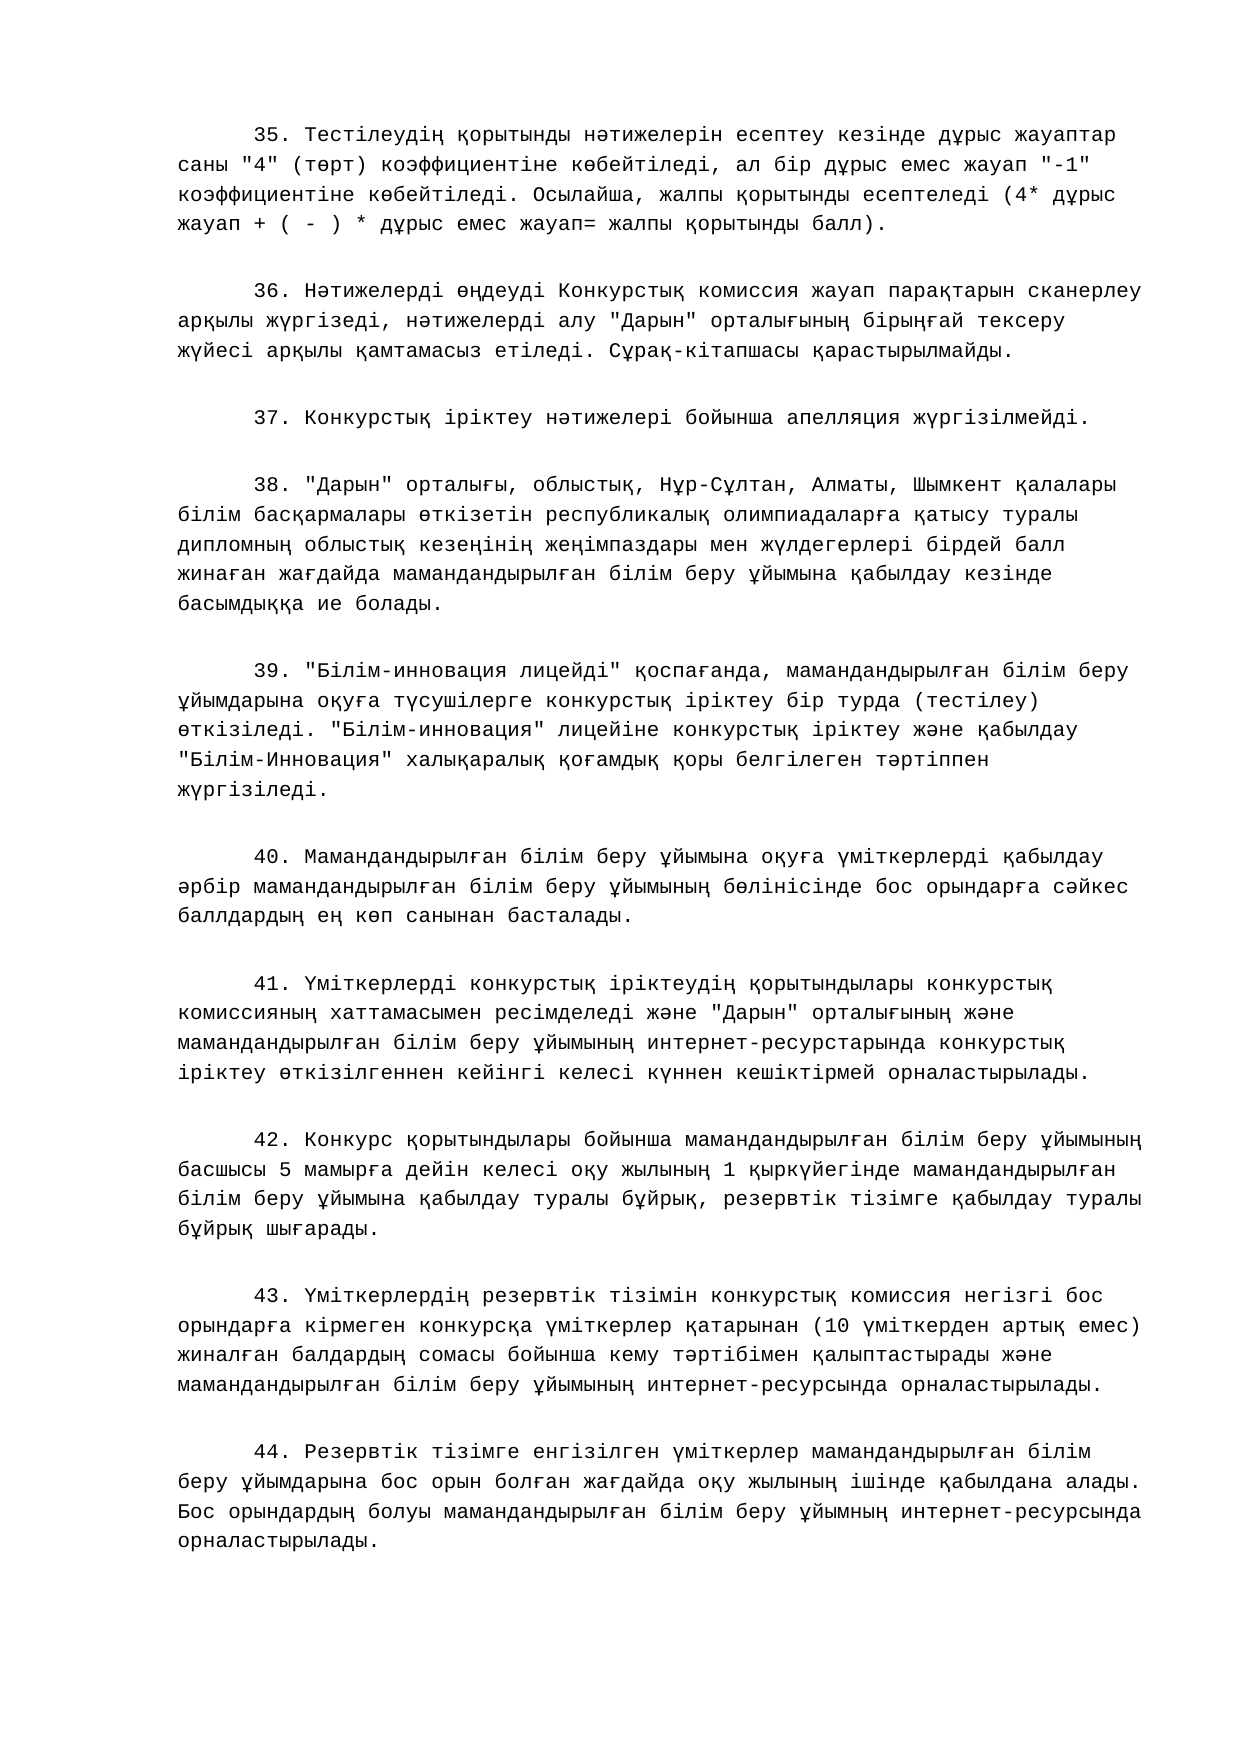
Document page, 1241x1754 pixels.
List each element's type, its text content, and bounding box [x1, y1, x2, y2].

text 43. Үміткерлердің резервтік тізімін конкурстық комиссия негізгі бос орындарға кірмеген конкурсқа үміткерлер қатарынан (10 үміткерден артық емес) жиналған балдардың сомасы бойынша кему тәртібімен қалыптастырады және мамандандырылған білім беру ұйымының интернет-ресурсында орналастырылады. [177, 1279, 1152, 1398]
text 35. Тестілеудің қорытынды нәтижелерін есептеу кезінде дұрыс жауаптар саны "4" (төрт) коэффициентіне көбейтіледі, ал бір дұрыс емес жауап "-1" коэффициентіне көбейтіледі. Осылайша, жалпы қорытынды есептеледі (4* дұрыс жауап + ( - ) * дұрыс емес жауап= жалпы қорытынды балл). [177, 118, 1152, 237]
text 36. Нәтижелерді өңдеуді Конкурстық комиссия жауап парақтарын сканерлеу арқылы жүргізеді, нәтижелерді алу "Дарын" орталығының бірыңғай тексеру жүйесі арқылы қамтамасыз етіледі. Сұрақ-кітапшасы қарастырылмайды. [177, 274, 1152, 363]
text 38. "Дарын" орталығы, облыстық, Нұр-Сұлтан, Алматы, Шымкент қалалары білім басқармалары өткізетін республикалық олимпиадаларға қатысу туралы дипломның облыстық кезеңінің жеңімпаздары мен жүлдегерлері бірдей балл жинаған жағдайда мамандандырылған білім беру ұйымына қабылдау кезінде басымдыққа ие болады. [177, 468, 1152, 617]
text 39. "Білім-инновация лицейді" қоспағанда, мамандандырылған білім беру ұйымдарына оқуға түсушілерге конкурстық іріктеу бір турда (тестілеу) өткізіледі. "Білім-инновация" лицейіне конкурстық іріктеу және қабылдау "Білім-Инновация" халықаралық қоғамдық қоры белгілеген тәртіппен жүргізіледі. [177, 654, 1152, 802]
text 40. Мамандандырылған білім беру ұйымына оқуға үміткерлерді қабылдау әрбір мамандандырылған білім беру ұйымының бөлінісінде бос орындарға сәйкес баллдардың ең көп санынан басталады. [177, 840, 1152, 929]
text 41. Үміткерлерді конкурстық іріктеудің қорытындылары конкурстық комиссияның хаттамасымен ресімделеді және "Дарын" орталығының және мамандандырылған білім беру ұйымының интернет-ресурстарында конкурстық іріктеу өткізілгеннен кейінгі келесі күннен кешіктірмей орналастырылады. [177, 967, 1152, 1085]
text 44. Резервтік тізімге енгізілген үміткерлер мамандандырылған білім беру ұйымдарына бос орын болған жағдайда оқу жылының ішінде қабылдана алады. Бос орындардың болуы мамандандырылған білім беру ұйымның интернет-ресурсында орналастырылады. [177, 1435, 1152, 1554]
text 37. Конкурстық іріктеу нәтижелері бойынша апелляция жүргізілмейді. [177, 401, 1152, 431]
text 42. Конкурс қорытындылары бойынша мамандандырылған білім беру ұйымының басшысы 5 мамырға дейін келесі оқу жылының 1 қыркүйегінде мамандандырылған білім беру ұйымына қабылдау туралы бұйрық, резервтік тізімге қабылдау туралы бұйрық шығарады. [177, 1123, 1152, 1242]
